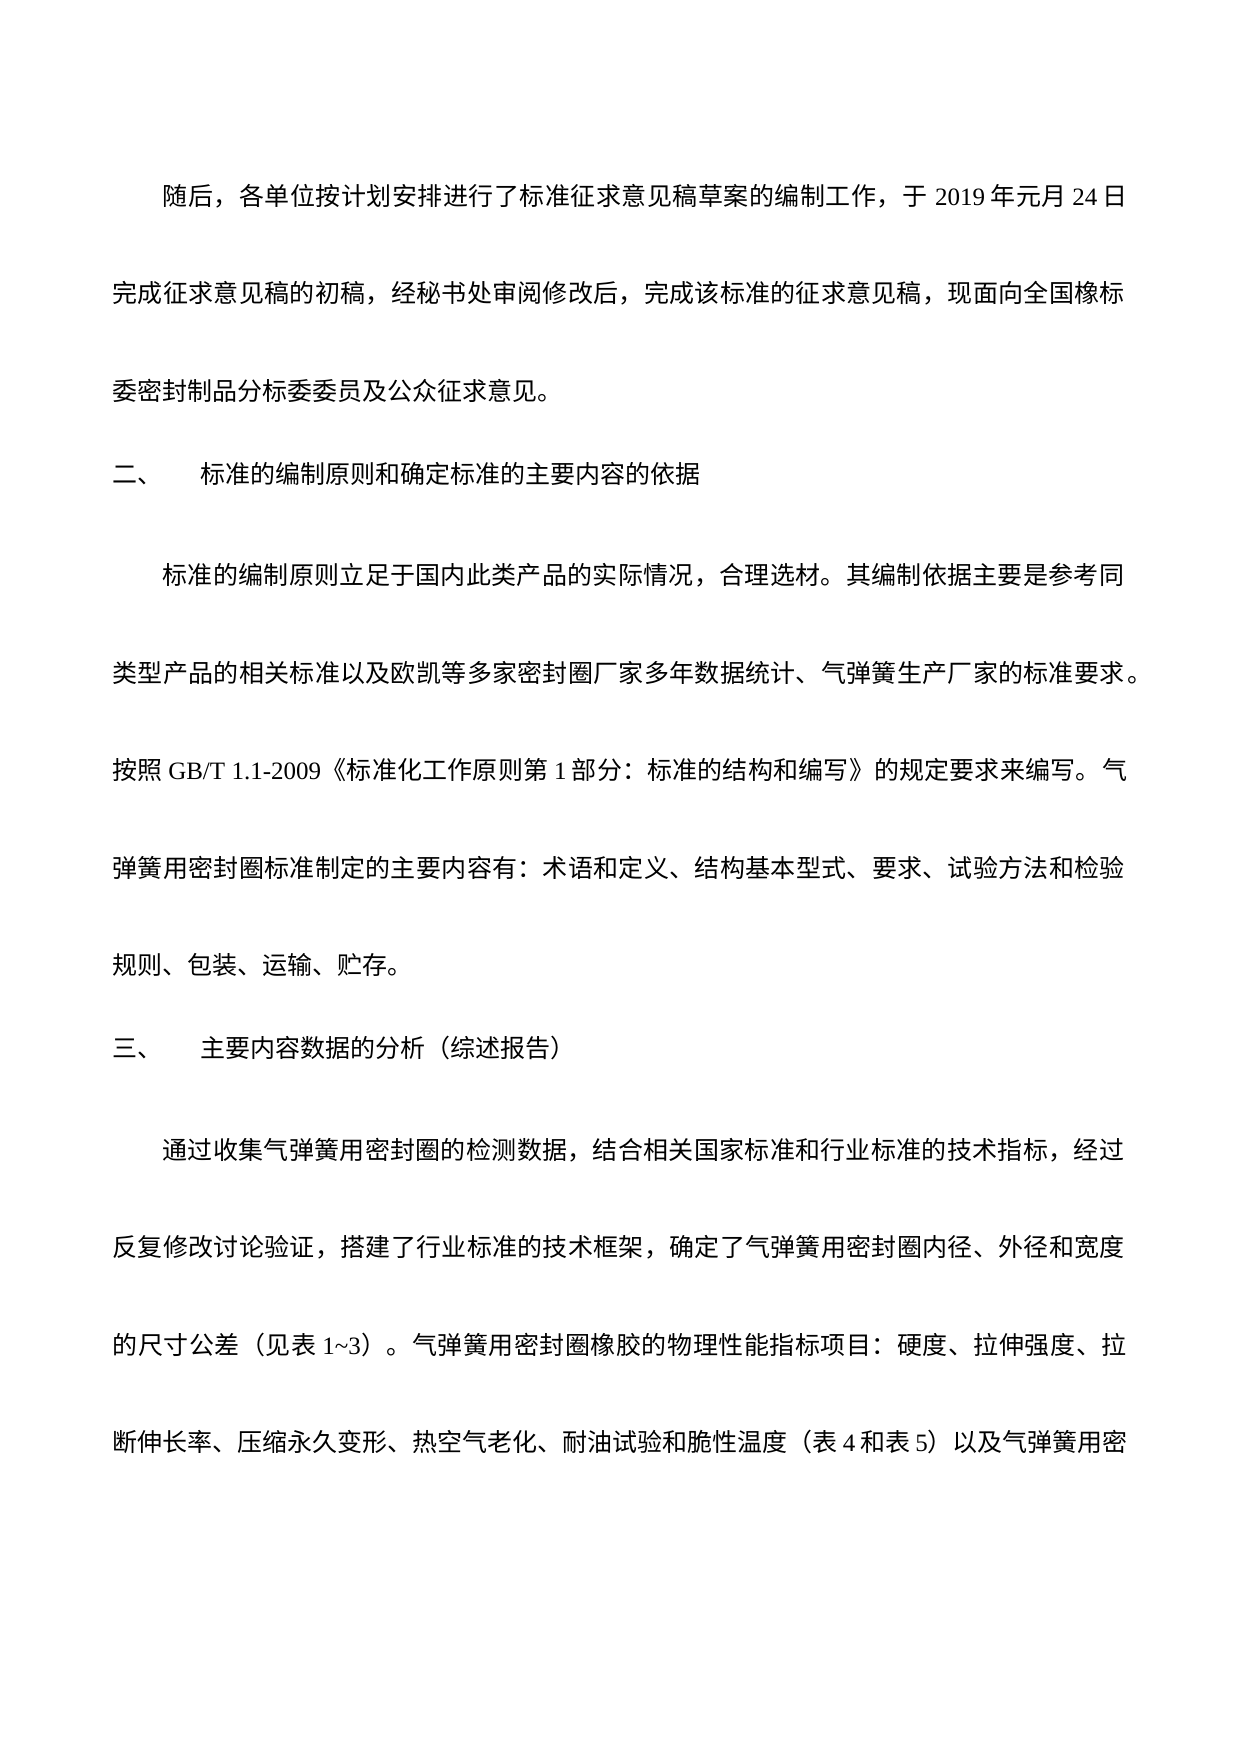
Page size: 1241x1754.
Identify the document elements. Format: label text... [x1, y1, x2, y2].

text 随后，各单位按计划安排进行了标准征求意见稿草案的编制工作，于2019年元月24日完成征求意见稿的初稿，经秘书处审阅修改后，完成该标准的征求意见稿，现面向全国橡标委密封制品分标委委员及公众征求意见。 [112, 162, 1128, 422]
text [112, 1116, 1128, 1473]
text 标准的编制原则立足于国内此类产品的实际情况，合理选材。其编制依据主要是参考同类型产品的相关标准以及欧凯等多家密封圈厂家多年数据统计、气弹簧生产厂家的标准要求。按照GB/T 1.1-2009《标准化工作原则第1部分：标准的结构和编写》的规定要求来编写。气弹簧用密封圈标准制定的主要内容有：术语和定义、结构基本型式、要求、试验方法和检验规则、包装、运输、贮存。 [112, 541, 1128, 996]
list 主要内容数据的分析（综述报告） [112, 1014, 1128, 1079]
list 标准的编制原则和确定标准的主要内容的依据 [112, 440, 1128, 505]
